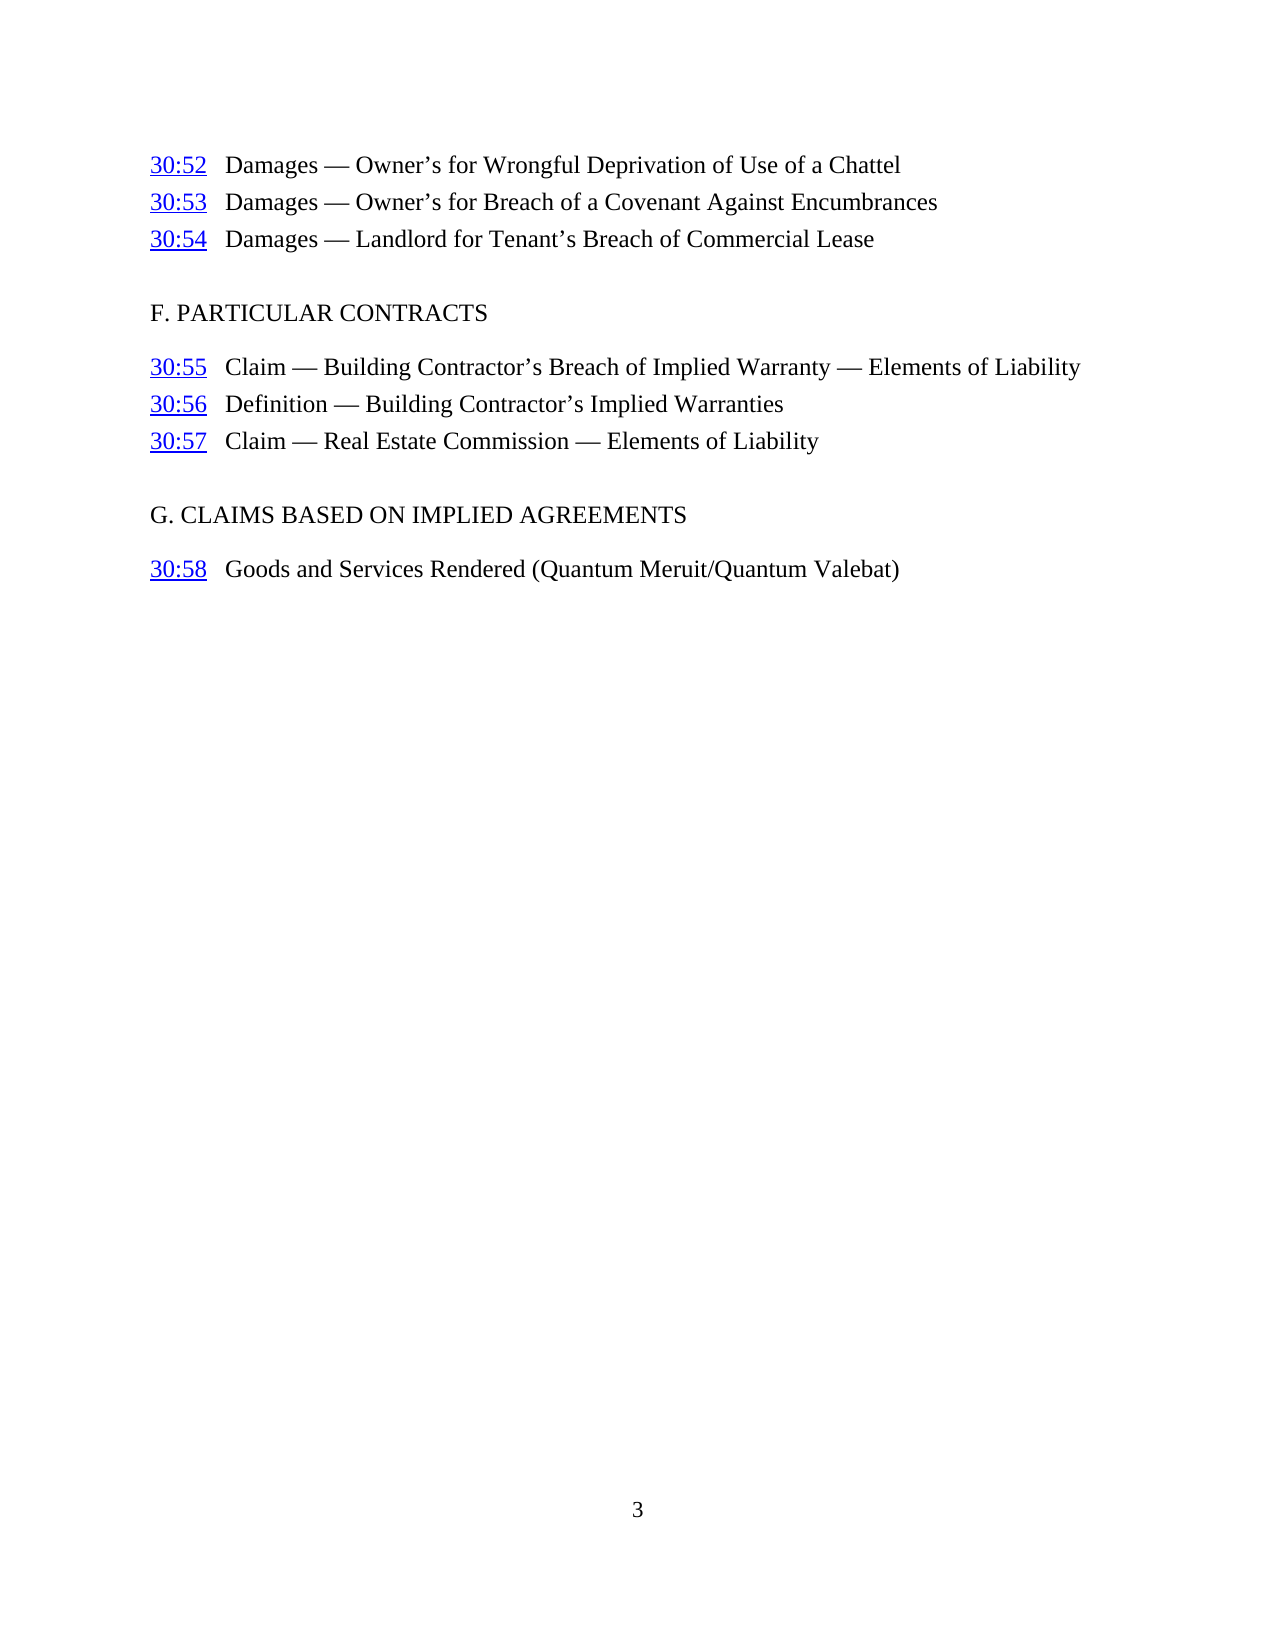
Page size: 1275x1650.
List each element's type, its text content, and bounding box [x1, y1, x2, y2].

text 30:56 Definition — Building Contractor’s Implied Warranties [150, 389, 1125, 418]
text G. CLAIMS BASED ON IMPLIED AGREEMENTS [150, 500, 1125, 529]
text 30:53 Damages — Owner’s for Breach of a Covenant Against Encumbrances [150, 187, 1125, 216]
text 30:57 Claim — Real Estate Commission — Elements of Liability [150, 426, 1125, 455]
text 30:54 Damages — Landlord for Tenant’s Breach of Commercial Lease [150, 224, 1125, 253]
text 30:55 Claim — Building Contractor’s Breach of Implied Warranty — Elements of Liability [150, 352, 1125, 381]
text 30:52 Damages — Owner’s for Wrongful Deprivation of Use of a Chattel [150, 150, 1125, 179]
subtitle F. PARTICULAR CONTRACTS [150, 298, 1125, 327]
text 30:58 Goods and Services Rendered (Quantum Meruit/Quantum Valebat) [150, 554, 1125, 583]
